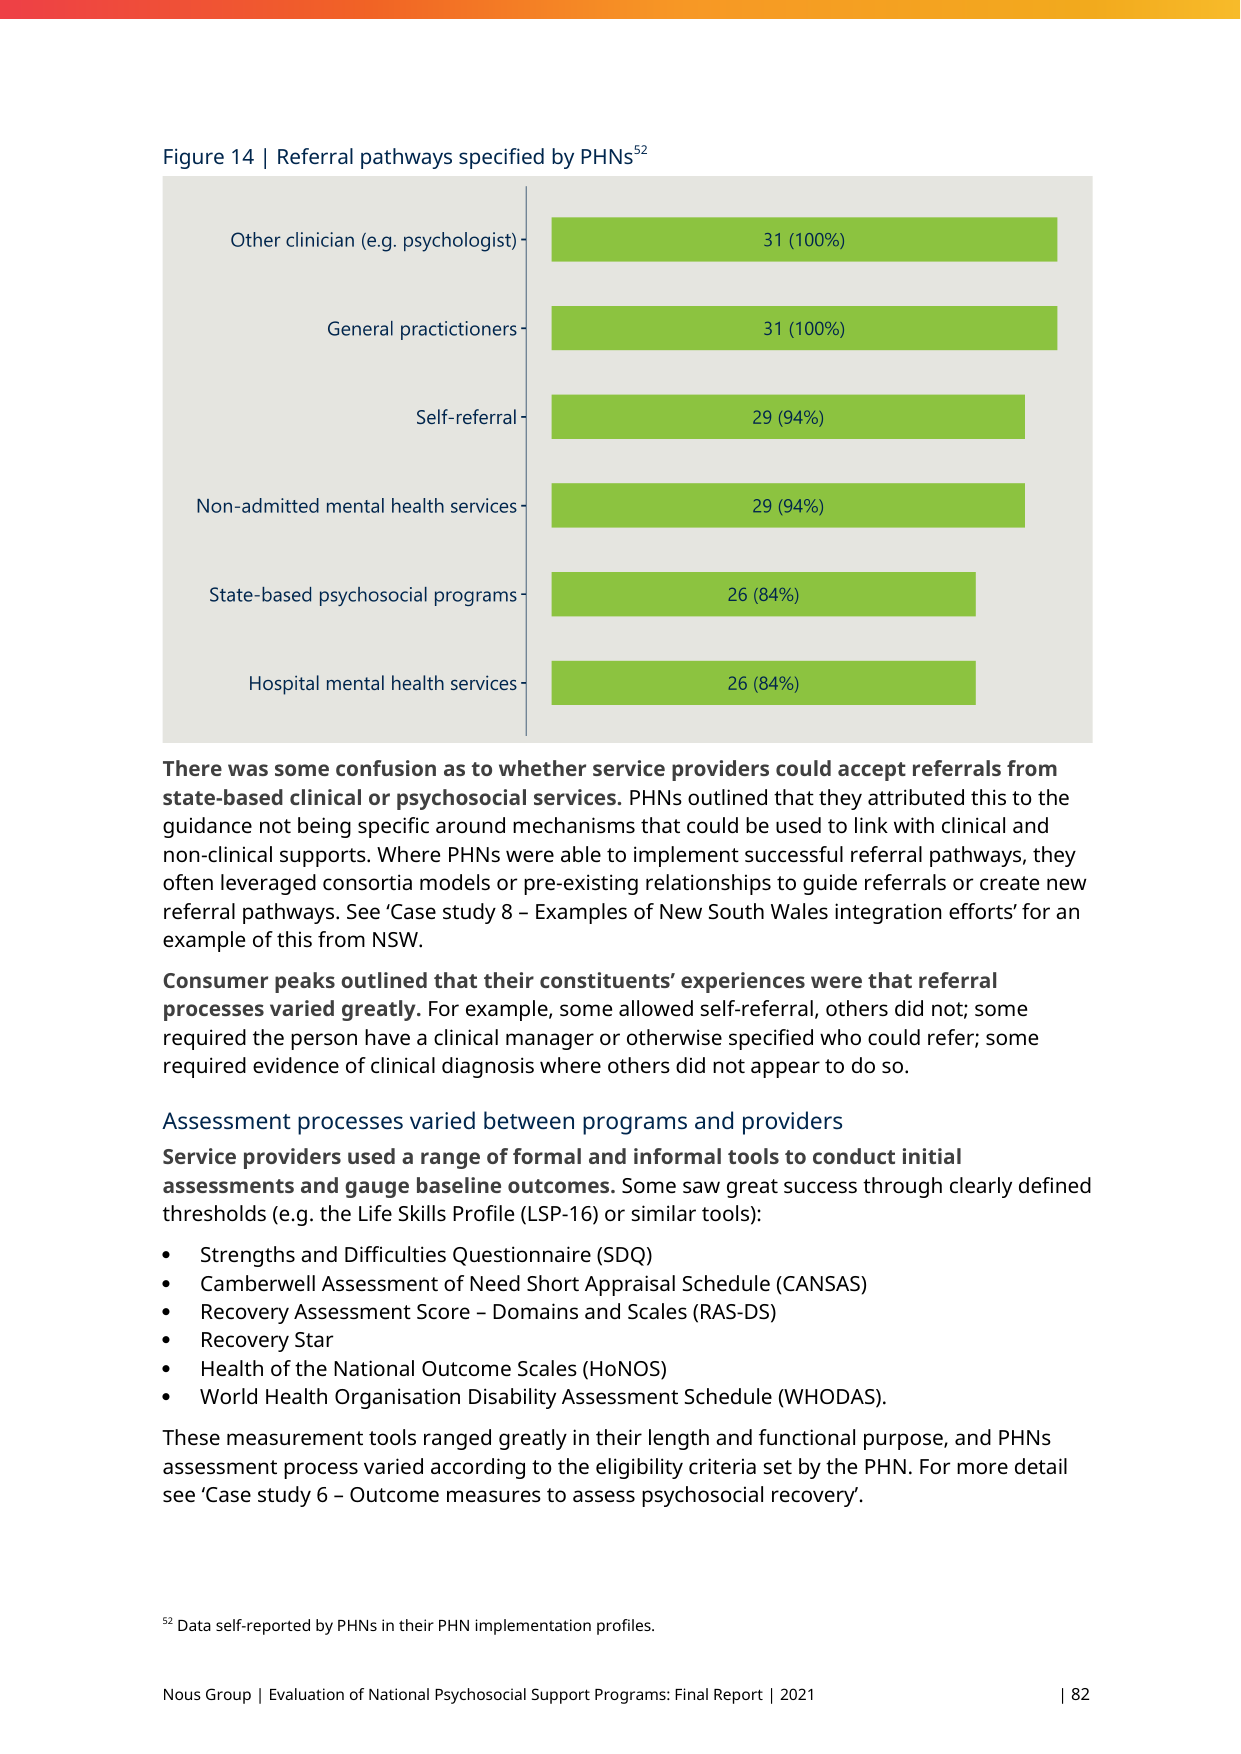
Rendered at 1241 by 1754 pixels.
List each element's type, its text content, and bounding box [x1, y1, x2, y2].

list Camberwell Assessment of Need Short Appraisal Schedule (CANSAS) [162, 1269, 1092, 1297]
list Strengths and Difficulties Questionnaire (SDQ) [162, 1240, 1092, 1269]
text Consumer peaks outlined that their constituents’ experiences were that referral processes varied greatly. For example, some allowed self-referral, others did not; some required the person have a clinical manager or otherwise specified who could refer; some required evidence of clinical diagnosis where others did not appear to do so. [162, 966, 1092, 1080]
text Figure 14 | Referral pathways specified by PHNs [162, 142, 1092, 170]
subtitle Assessment processes varied between programs and providers [162, 1105, 1092, 1136]
list Recovery Star [162, 1326, 1092, 1354]
list Recovery Assessment Score – Domains and Scales (RAS-DS) [162, 1297, 1092, 1326]
picture [162, 176, 1093, 743]
text There was some confusion as to whether service providers could accept referrals from state-based clinical or psychosocial services. PHNs outlined that they attributed this to the guidance not being specific around mechanisms that could be used to link with clinical and non-clinical supports. Where PHNs were able to implement successful referral pathways, they often leveraged consortia models or pre-existing relationships to guide referrals or create new referral pathways. See ‘Case study 8 – Examples of New South Wales integration efforts’ for an example of this from NSW. [162, 754, 1092, 954]
list World Health Organisation Disability Assessment Schedule (WHODAS). [162, 1382, 1092, 1411]
text These measurement tools ranged greatly in their length and functional purpose, and PHNs assessment process varied according to the eligibility criteria set by the PHN. For more detail see ‘Case study 6 – Outcome measures to assess psychosocial recovery’. [162, 1423, 1092, 1509]
list Health of the National Outcome Scales (HoNOS) [162, 1354, 1092, 1382]
picture [0, 0, 1241, 19]
text Service providers used a range of formal and informal tools to conduct initial assessments and gauge baseline outcomes. Some saw great success through clearly defined thresholds (e.g. the Life Skills Profile (LSP-16) or similar tools): [162, 1142, 1092, 1228]
